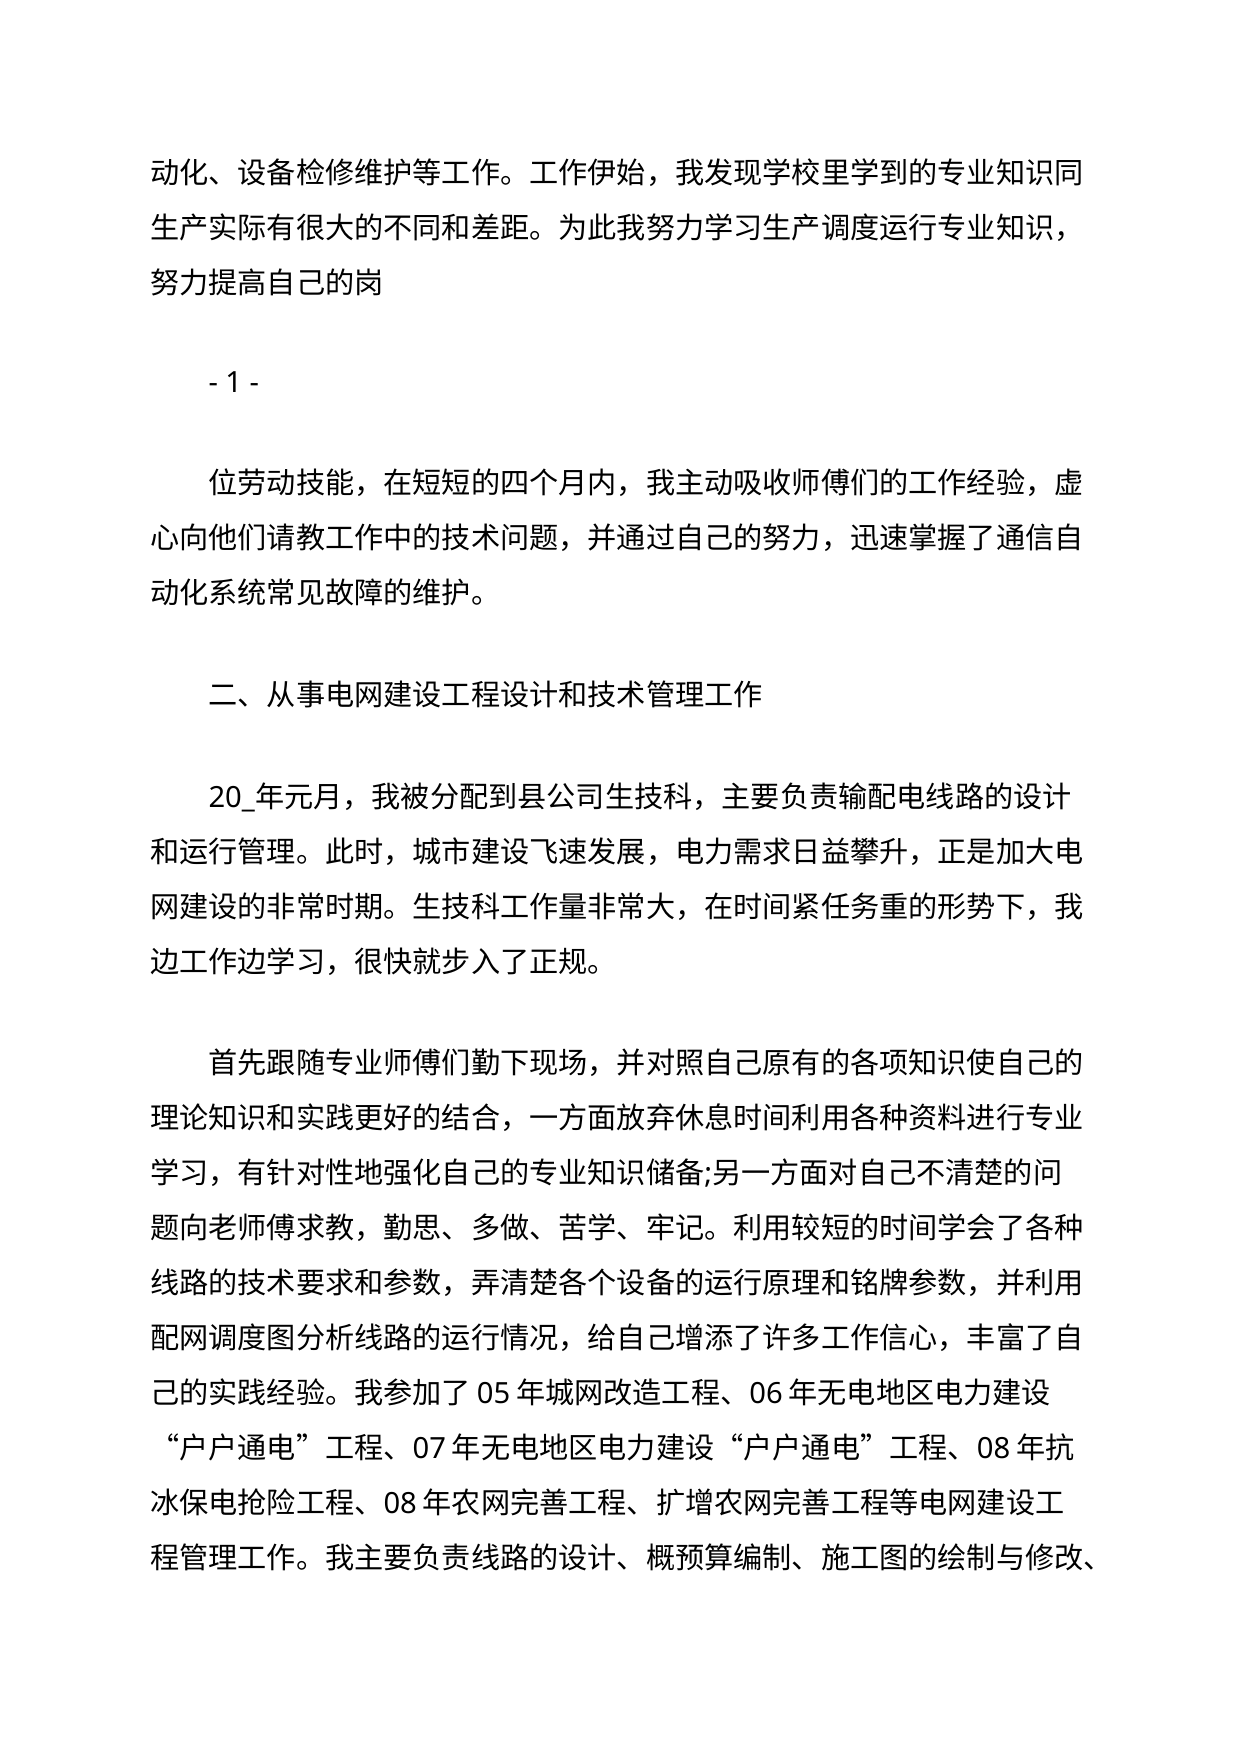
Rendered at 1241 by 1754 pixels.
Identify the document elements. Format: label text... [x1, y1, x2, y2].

text 位劳动技能，在短短的四个月内，我主动吸收师傅们的工作经验，虚心向他们请教工作中的技术问题，并通过自己的努力，迅速掌握了通信自动化系统常见故障的维护。 [150, 460, 1090, 612]
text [150, 1040, 1090, 1577]
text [150, 150, 1090, 302]
text 二、从事电网建设工程设计和技术管理工作 [150, 672, 1090, 714]
text 20_年元月，我被分配到县公司生技科，主要负责输配电线路的设计和运行管理。此时，城市建设飞速发展，电力需求日益攀升，正是加大电网建设的非常时期。生技科工作量非常大，在时间紧任务重的形势下，我边工作边学习，很快就步入了正规。 [150, 773, 1090, 980]
text - 1 - [150, 362, 1090, 401]
